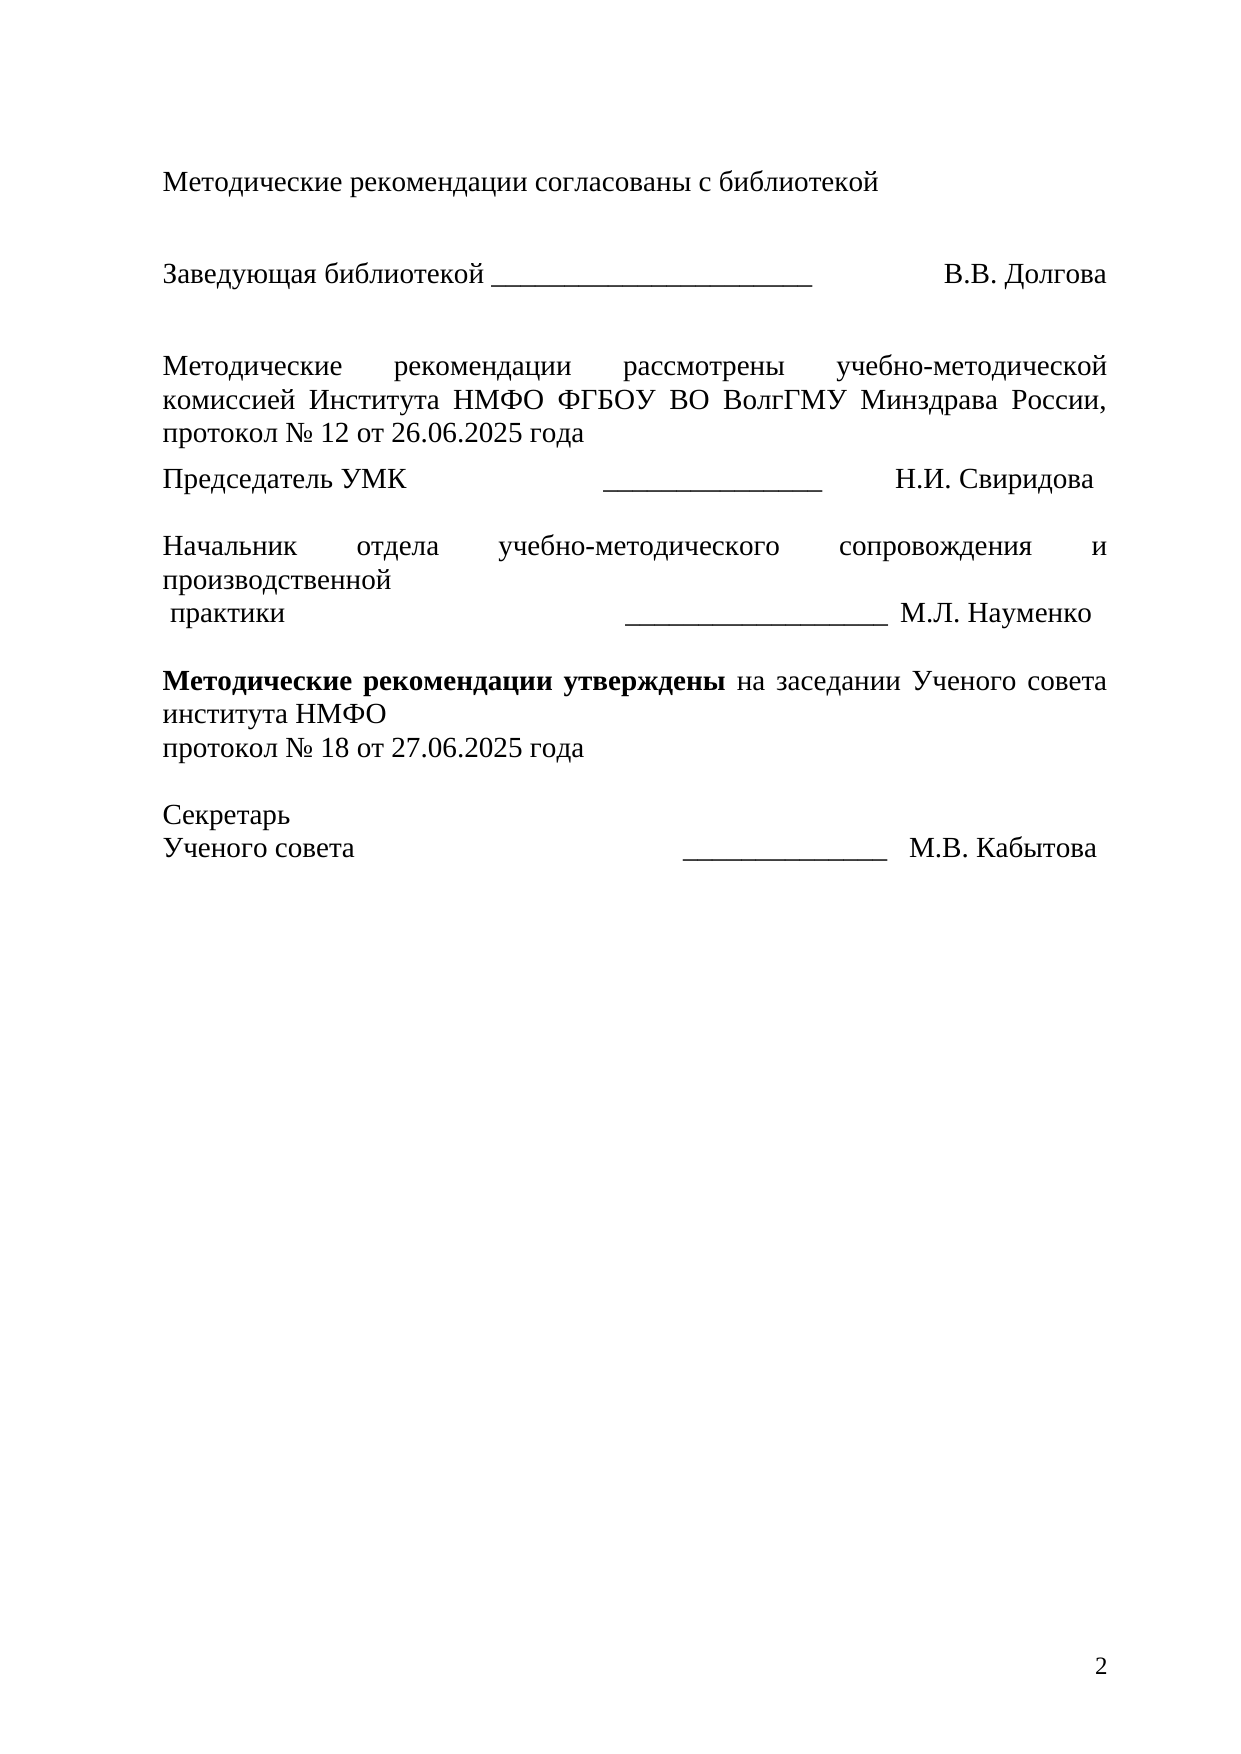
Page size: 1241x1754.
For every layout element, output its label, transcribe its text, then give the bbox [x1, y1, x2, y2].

text Секретарь [162, 797, 1107, 830]
text Председатель УМК _______________ Н.И. Свиридова [162, 461, 1107, 495]
text Методические рекомендации утверждены на заседании Ученого совета института НМФО [162, 663, 1107, 730]
text Ученого совета ______________ М.В. Кабытова [162, 830, 1107, 864]
text Методические рекомендации рассмотрены учебно-методической комиссией Института НМФО ФГБОУ ВО ВолгГМУ Минздрава России, протокол № 12 от 26.06.2025 года [162, 348, 1107, 449]
text протокол № 18 от 27.06.2025 года [162, 730, 1107, 763]
text практики __________________ М.Л. Науменко [162, 596, 1107, 629]
text Начальник отдела учебно-методического сопровождения и производственной [162, 528, 1107, 596]
text Методические рекомендации согласованы с библиотекой [162, 164, 1107, 198]
text Заведующая библиотекой ______________________ В.В. Долгова [162, 256, 1107, 290]
